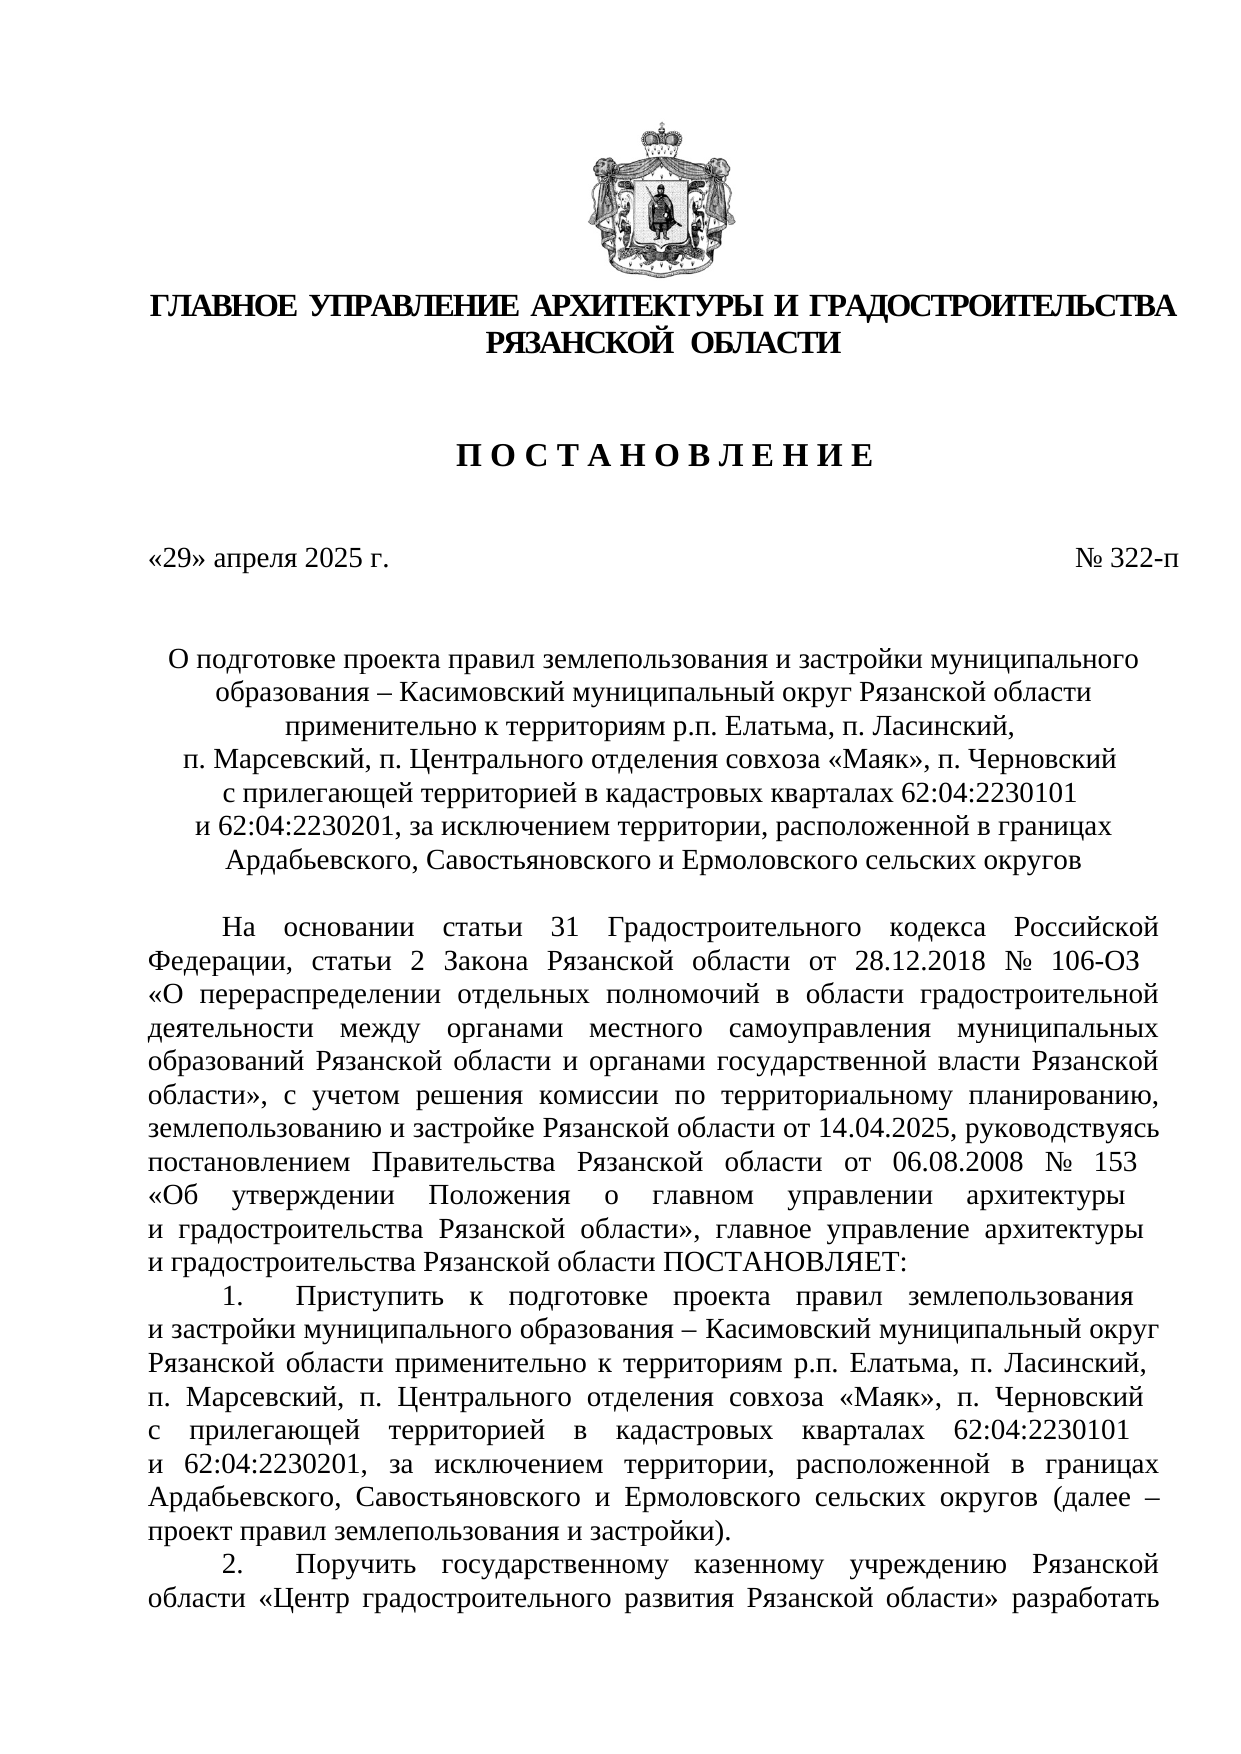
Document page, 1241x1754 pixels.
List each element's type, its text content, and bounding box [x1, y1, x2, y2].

text «29» апреля 2025 г. № 322-п [148, 540, 1181, 574]
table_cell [136, 909, 1171, 1613]
text РЯЗАНСКОЙ ОБЛАСТИ [148, 323, 1181, 361]
text ГЛАВНОЕ УПРАВЛЕНИЕ АРХИТЕКТУРЫ И ГРАДОСТРОИТЕЛЬСТВА [148, 286, 1181, 323]
table_header О подготовке проекта правил землепользования и застройки муниципального образования – Касимовский муниципальный округ Рязанской области применительно к территориям р.п. Елатьма, п. Ласинский, п. Марсевский, п. Центрального отделения совхоза «Маяк», п. Черновский с прилегающей территорией в кадастровых кварталах 62:04:2230101 и 62:04:2230201, за исключением территории, расположенной в границах Ардабьевского, Савостьяновского и Ермоловского сельских округов [136, 607, 1171, 909]
picture [587, 118, 742, 281]
text П О С Т А Н О В Л Е Н И Е [148, 435, 1181, 473]
